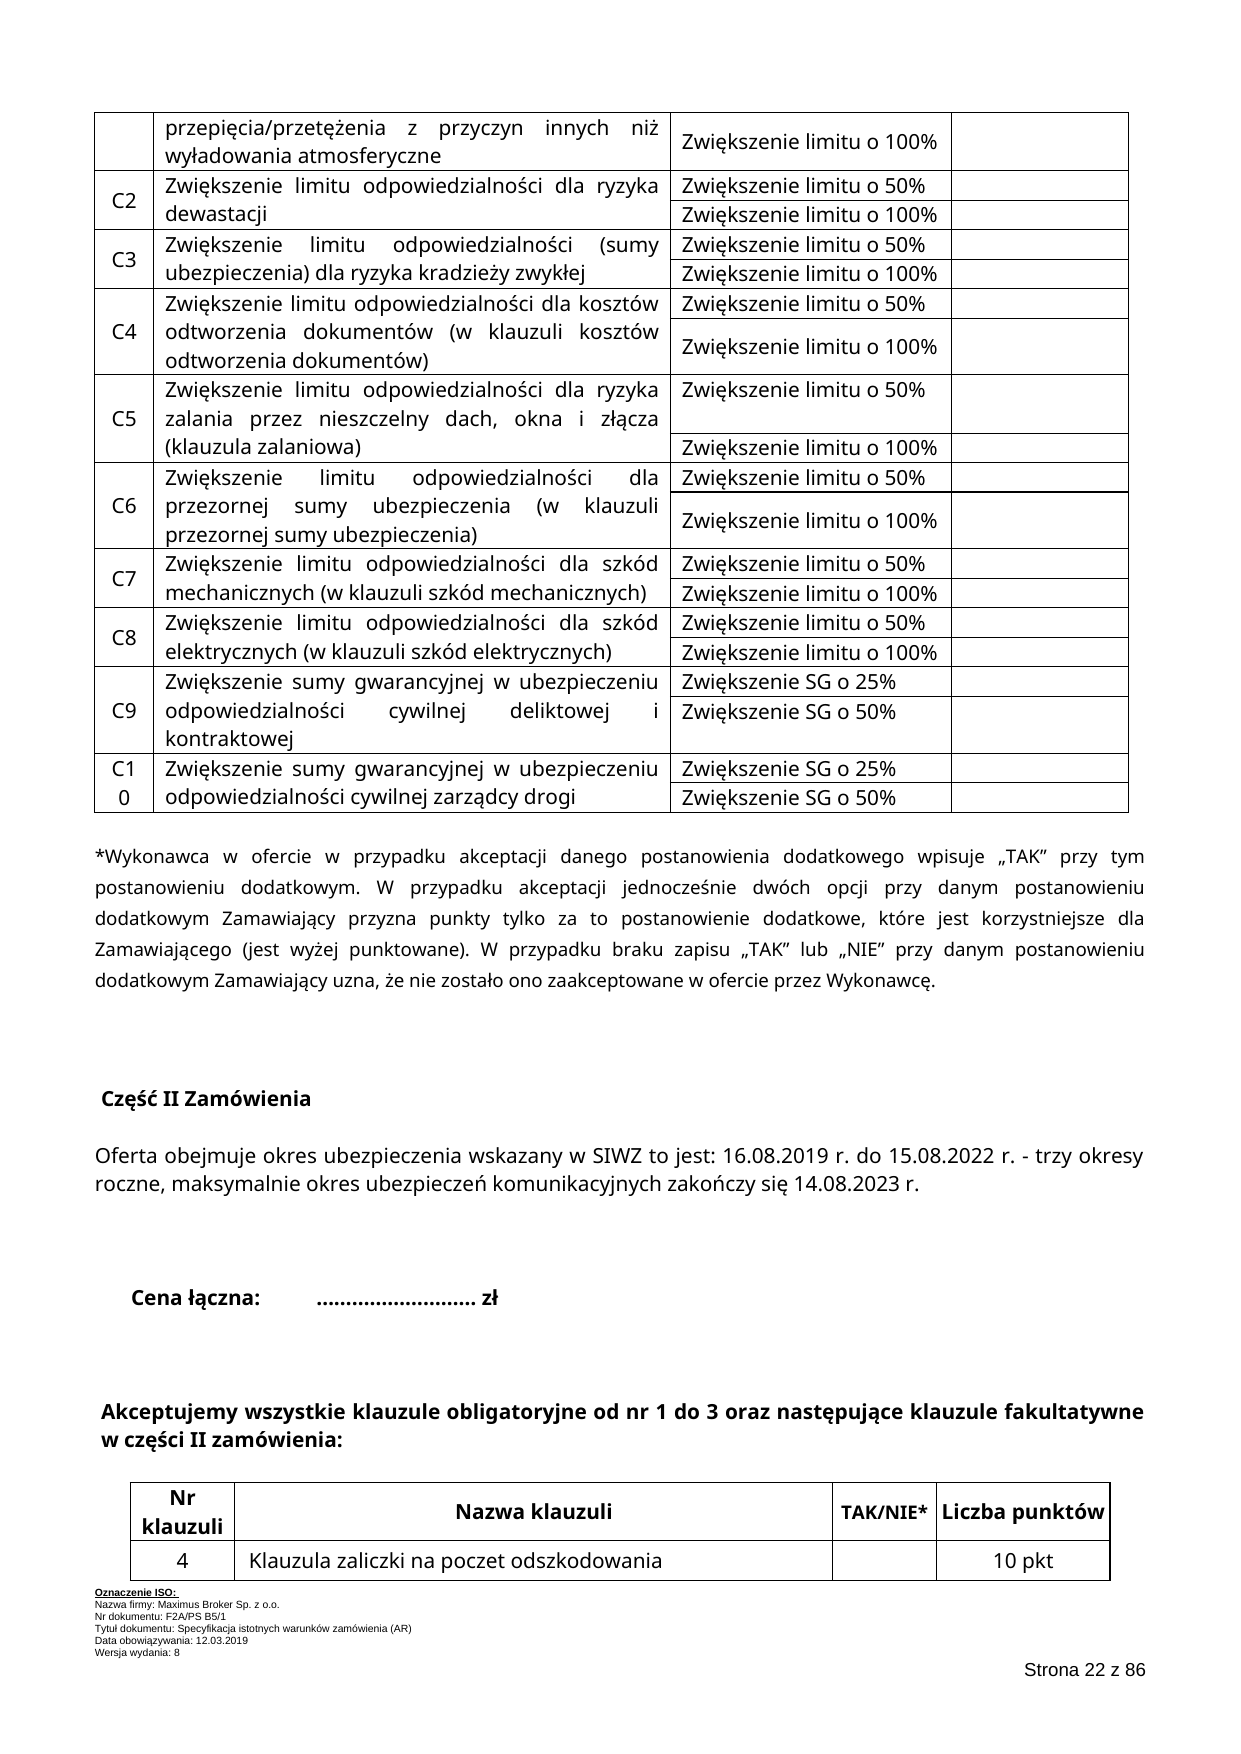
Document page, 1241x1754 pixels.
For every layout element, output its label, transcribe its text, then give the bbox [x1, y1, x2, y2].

table_cell C9 [95, 667, 153, 753]
table_header TAK/NIE* [833, 1483, 936, 1540]
table_cell Zwiększenie sumy gwarancyjnej w ubezpieczeniu odpowiedzialności cywilnej deliktowej i kontraktowej [154, 667, 670, 753]
table_cell [952, 579, 1128, 607]
table_cell [952, 638, 1128, 666]
text Akceptujemy wszystkie klauzule obligatoryjne od nr 1 do 3 oraz następujące klauzule fakultatywne w części II zamówienia: [101, 1397, 1146, 1454]
table_cell Zwiększenie limitu o 100% [671, 201, 951, 229]
table_cell [952, 697, 1128, 753]
table_cell Zwiększenie limitu o 100% [671, 638, 951, 666]
table_cell [952, 754, 1128, 782]
table_cell Zwiększenie limitu odpowiedzialności dla ryzyka zalania przez nieszczelny dach, okna i złącza (klauzula zalaniowa) [154, 375, 670, 462]
table_cell Zwiększenie limitu o 100% [671, 579, 951, 607]
table_cell [952, 319, 1128, 374]
table_cell Zwiększenie limitu odpowiedzialności dla ryzyka dewastacji [154, 171, 670, 229]
table_header Nazwa klauzuli [235, 1483, 832, 1540]
table_cell [952, 289, 1128, 317]
table_cell Zwiększenie limitu o 100% [671, 434, 951, 462]
table_cell [952, 783, 1128, 812]
table_cell Zwiększenie SG o 25% [671, 754, 951, 782]
table_cell Zwiększenie limitu o 50% [671, 171, 951, 199]
table_cell Zwiększenie limitu o 100% [671, 319, 951, 374]
table_cell C5 [95, 375, 153, 462]
table_cell [952, 375, 1128, 432]
table_cell Zwiększenie SG o 25% [671, 667, 951, 696]
table_cell [952, 201, 1128, 229]
table_cell Zwiększenie limitu o 100% [671, 493, 951, 548]
table_cell Zwiększenie limitu o 50% [671, 289, 951, 317]
table_cell [952, 549, 1128, 578]
table_cell [952, 434, 1128, 462]
table_cell Zwiększenie limitu o 50% [671, 230, 951, 258]
table_cell Zwiększenie limitu odpowiedzialności dla szkód mechanicznych (w klauzuli szkód mechanicznych) [154, 549, 670, 607]
text Cena łączna: ……………………… zł [131, 1283, 1146, 1312]
table_cell C4 [95, 289, 153, 374]
table_cell [952, 171, 1128, 199]
table_cell Zwiększenie limitu o 50% [671, 549, 951, 578]
table_cell C2 [95, 171, 153, 229]
text *Wykonawca w ofercie w przypadku akceptacji danego postanowienia dodatkowego wpisuje „TAK” przy tym postanowieniu dodatkowym. W przypadku akceptacji jednocześnie dwóch opcji przy danym postanowieniu dodatkowym Zamawiający przyzna punkty tylko za to postanowienie dodatkowe, które jest korzystniejsze dla Zamawiającego (jest wyżej punktowane). W przypadku braku zapisu „TAK” lub „NIE” przy danym postanowieniu dodatkowym Zamawiający uzna, że nie zostało ono zaakceptowane w ofercie przez Wykonawcę. [94, 838, 1146, 993]
table_cell [952, 667, 1128, 696]
table_cell Zwiększenie limitu o 50% [671, 608, 951, 637]
table_cell C8 [95, 608, 153, 666]
table_cell Zwiększenie SG o 50% [671, 783, 951, 812]
table_cell [833, 1541, 936, 1580]
table_cell [952, 113, 1128, 170]
table_cell Zwiększenie limitu odpowiedzialności dla przezornej sumy ubezpieczenia (w klauzuli przezornej sumy ubezpieczenia) [154, 463, 670, 548]
table_cell Zwiększenie sumy gwarancyjnej w ubezpieczeniu odpowiedzialności cywilnej zarządcy drogi [154, 754, 670, 812]
table_cell Zwiększenie SG o 50% [671, 697, 951, 753]
table_cell 4 [131, 1541, 234, 1580]
table_cell [952, 260, 1128, 288]
table_cell [952, 463, 1128, 491]
table_cell Zwiększenie limitu o 100% [671, 260, 951, 288]
table_cell Zwiększenie limitu odpowiedzialności (sumy ubezpieczenia) dla ryzyka kradzieży zwykłej [154, 230, 670, 288]
table_cell Zwiększenie limitu odpowiedzialności dla szkód elektrycznych (w klauzuli szkód elektrycznych) [154, 608, 670, 666]
table_cell C1 [95, 113, 153, 170]
table_cell 10 pkt [937, 1541, 1109, 1580]
table_cell [952, 608, 1128, 637]
table_cell Zwiększenie limitu o 50% [671, 463, 951, 491]
table_header Liczba punktów [937, 1483, 1109, 1540]
table_cell Zwiększenie limitu odpowiedzialności dla kosztów odtworzenia dokumentów (w klauzuli kosztów odtworzenia dokumentów) [154, 289, 670, 374]
table_cell Klauzula zaliczki na poczet odszkodowania [235, 1541, 832, 1580]
table_cell [952, 230, 1128, 258]
table_cell Zwiększenie limitu o 50% [671, 375, 951, 432]
text Oferta obejmuje okres ubezpieczenia wskazany w SIWZ to jest: 16.08.2019 r. do 15.08.2022 r. - trzy okresy roczne, maksymalnie okres ubezpieczeń komunikacyjnych zakończy się 14.08.2023 r. [94, 1141, 1146, 1198]
table_header Nr klauzuli [131, 1483, 234, 1540]
text Część II Zamówienia [101, 1078, 1146, 1113]
table_cell C6 [95, 463, 153, 548]
table_cell [952, 493, 1128, 548]
table_cell C7 [95, 549, 153, 607]
table_cell C10 [95, 754, 153, 812]
table_cell Zwiększenie limitu o 100% [671, 113, 951, 170]
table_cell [154, 113, 670, 170]
table_cell C3 [95, 230, 153, 288]
